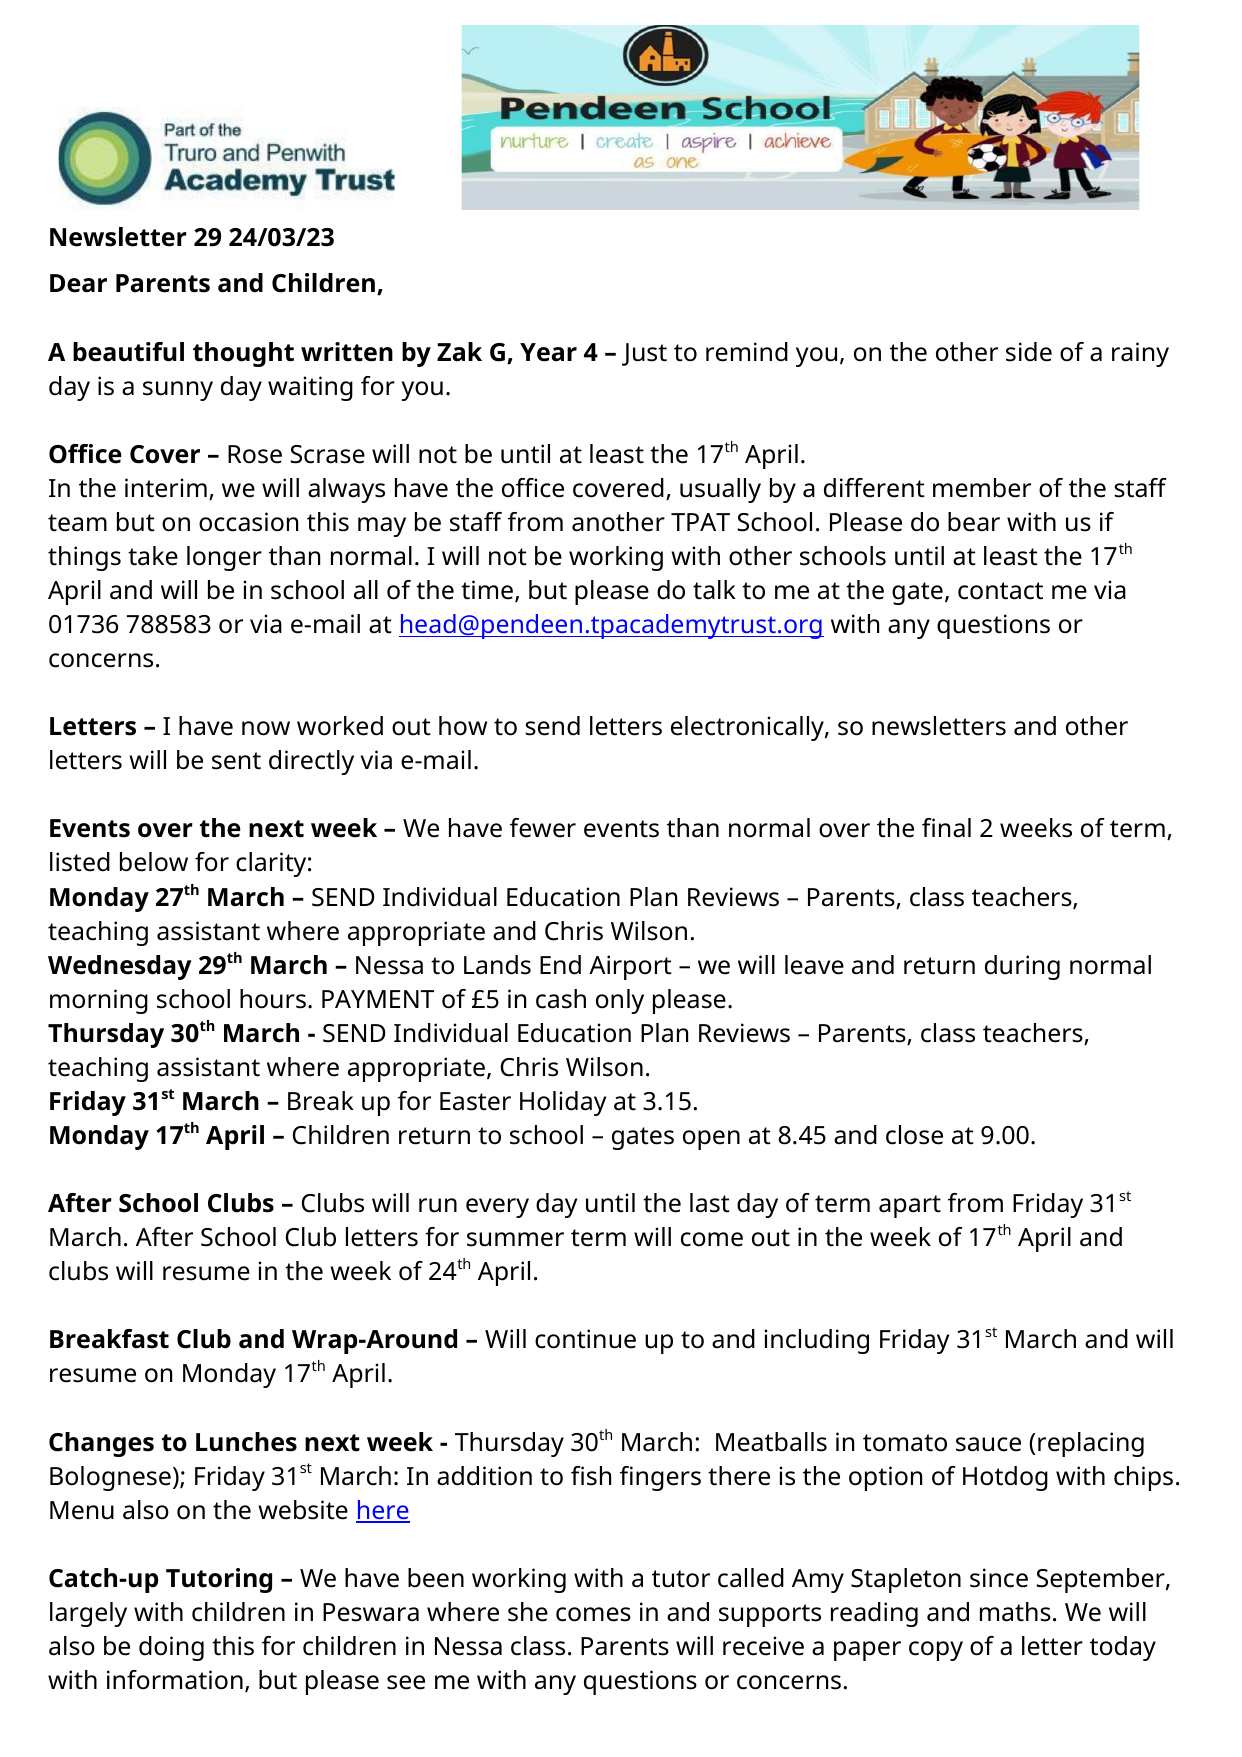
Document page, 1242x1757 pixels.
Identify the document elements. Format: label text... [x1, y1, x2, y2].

subtitle Newsletter 29 24/03/23 [48, 220, 638, 254]
text Events over the next week – We have fewer events than normal over the final 2 weeks of term, listed below for clarity: [48, 811, 1183, 879]
text In the interim, we will always have the office covered, usually by a different member of the staff team but on occasion this may be staff from another TPAT School. Please do bear with us if things take longer than normal. I will not be working with other schools until at least the 17th April and will be in school all of the time, but please do talk to me at the gate, contact me via 01736 788583 or via e-mail at head@pendeen.tpacademytrust.org with any questions or concerns. [48, 470, 1183, 675]
text After School Clubs – Clubs will run every day until the last day of term apart from Friday 31st March. After School Club letters for summer term will come out in the week of 17th April and clubs will resume in the week of 24th April. [48, 1186, 1183, 1288]
text Changes to Lunches next week - Thursday 30th March: Meatballs in tomato sauce (replacing Bolognese); Friday 31st March: In addition to fish fingers there is the option of Hotdog with chips. [48, 1424, 1183, 1492]
subtitle Dear Parents and Children, [48, 266, 638, 300]
text Monday 27th March – SEND Individual Education Plan Reviews – Parents, class teachers, teaching assistant where appropriate and Chris Wilson. [48, 879, 1183, 947]
subtitle A beautiful thought written by Zak G, Year 4 – Just to remind you, on the other side of a rainy day is a sunny day waiting for you. [48, 334, 1185, 402]
text Letters – I have now worked out how to send letters electronically, so newsletters and other letters will be sent directly via e-mail. [48, 709, 1183, 777]
text Monday 17th April – Children return to school – gates open at 8.45 and close at 9.00. [48, 1118, 1183, 1152]
text Menu also on the website here [48, 1492, 1183, 1526]
picture [461, 25, 1140, 210]
text Thursday 30th March - SEND Individual Education Plan Reviews – Parents, class teachers, teaching assistant where appropriate, Chris Wilson. [48, 1015, 1183, 1083]
text Wednesday 29th March – Nessa to Lands End Airport – we will leave and return during normal morning school hours. PAYMENT of £5 in cash only please. [48, 947, 1183, 1015]
text Friday 31st March – Break up for Easter Holiday at 3.15. [48, 1083, 1183, 1118]
picture [58, 107, 395, 210]
text Office Cover – Rose Scrase will not be until at least the 17th April. [48, 436, 1183, 470]
text Breakfast Club and Wrap-Around – Will continue up to and including Friday 31st March and will resume on Monday 17th April. [48, 1322, 1183, 1390]
subtitle Catch-up Tutoring – We have been working with a tutor called Amy Stapleton since September, largely with children in Peswara where she comes in and supports reading and maths. We will also be doing this for children in Nessa class. Parents will receive a paper copy of a letter today with information, but please see me with any questions or concerns. [48, 1560, 1185, 1697]
